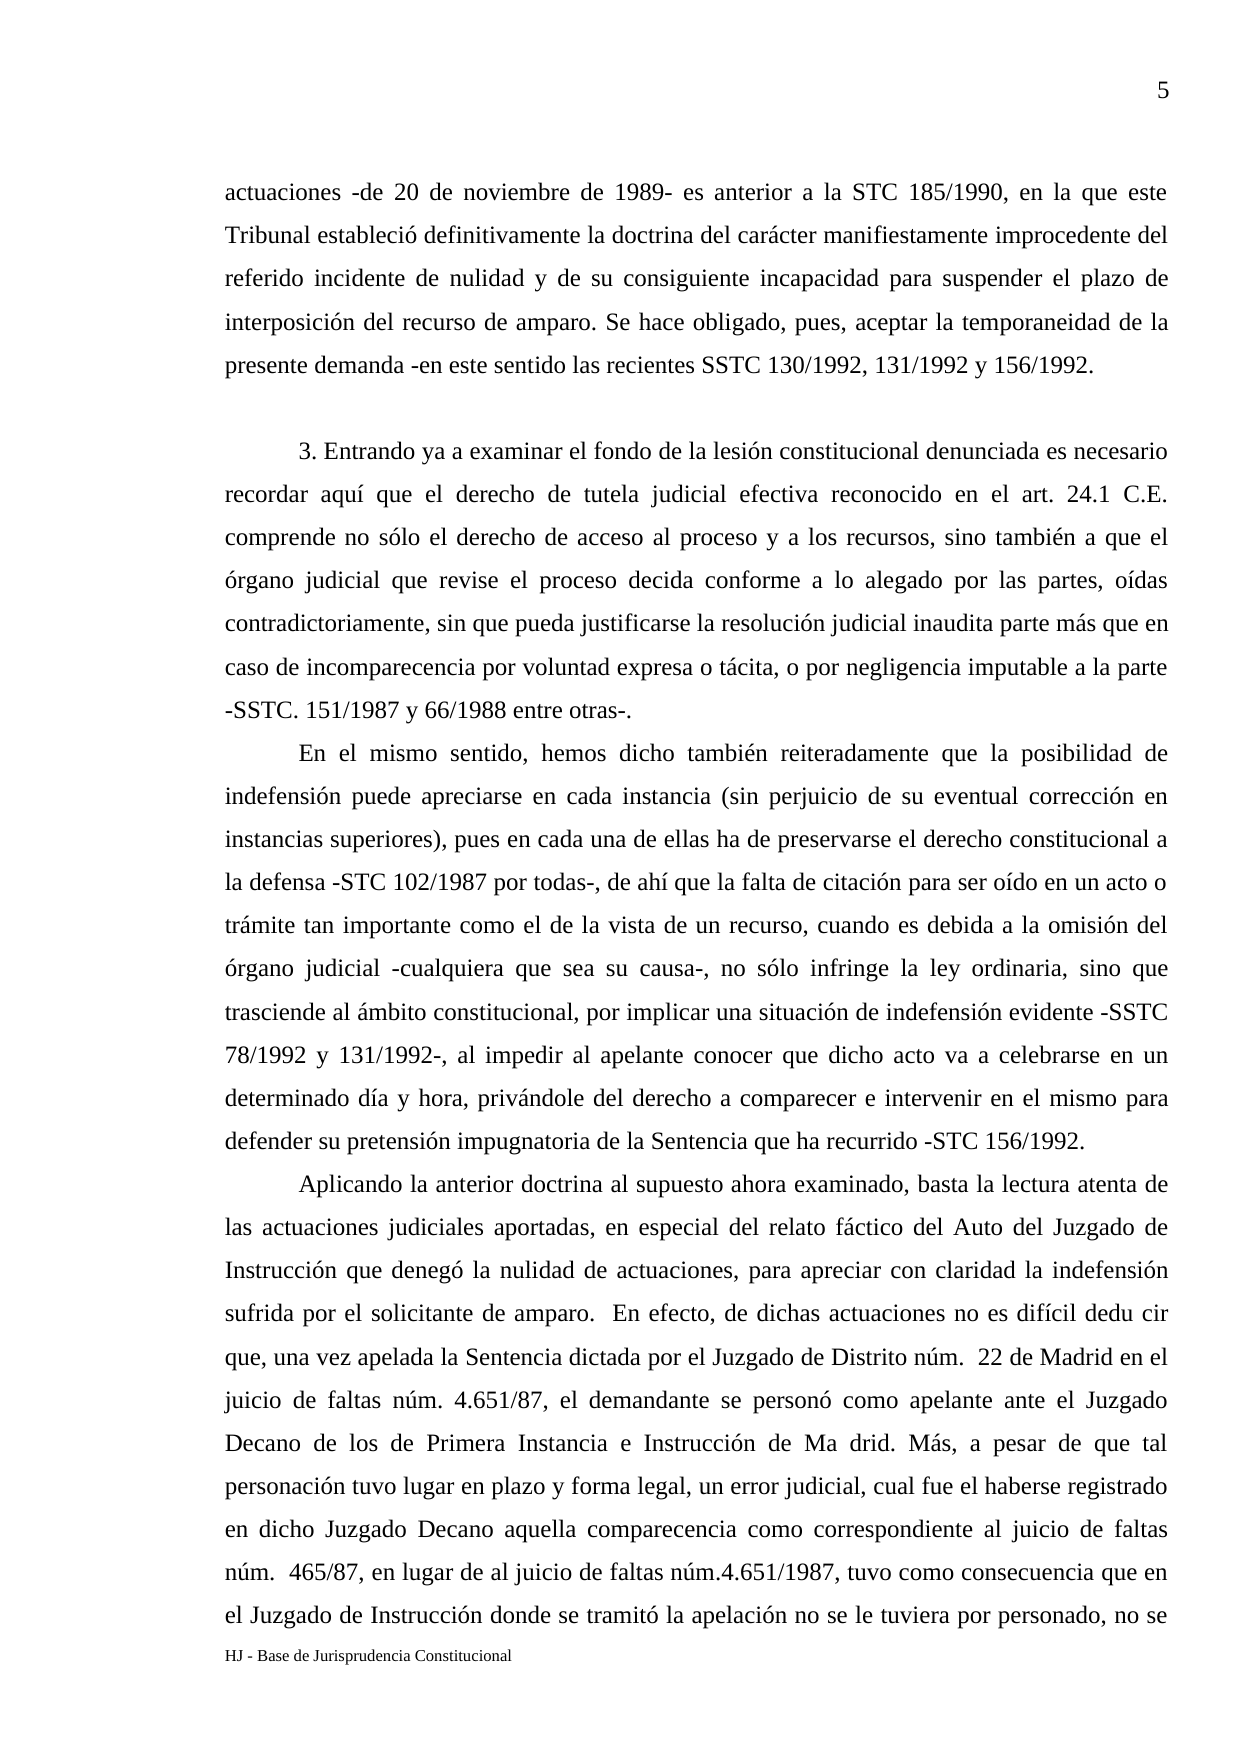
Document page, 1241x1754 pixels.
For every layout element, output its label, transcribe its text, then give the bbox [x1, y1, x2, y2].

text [224, 1169, 1169, 1629]
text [224, 177, 1169, 378]
text 3. Entrando ya a examinar el fondo de la lesión constitucional denunciada es necesario recordar aquí que el derecho de tutela judicial efectiva reconocido en el art. 24.1 C.E. comprende no sólo el derecho de acceso al proceso y a los recursos, sino también a que el órgano judicial que revise el proceso decida conforme a lo alegado por las partes, oídas contradictoriamente, sin que pueda justificarse la resolución judicial inaudita parte más que en caso de incomparecencia por voluntad expresa o tácita, o por negligencia imputable a la parte -SSTC. 151/1987 y 66/1988 entre otras-. [224, 436, 1169, 723]
text En el mismo sentido, hemos dicho también reiteradamente que la posibilidad de indefensión puede apreciarse en cada instancia (sin perjuicio de su eventual corrección en instancias superiores), pues en cada una de ellas ha de preservarse el derecho constitucional a la defensa -STC 102/1987 por todas-, de ahí que la falta de citación para ser oído en un acto o trámite tan importante como el de la vista de un recurso, cuando es debida a la omisión del órgano judicial -cualquiera que sea su causa-, no sólo infringe la ley ordinaria, sino que trasciende al ámbito constitucional, por implicar una situación de indefensión evidente -SSTC 78/1992 y 131/1992-, al impedir al apelante conocer que dicho acto va a celebrarse en un determinado día y hora, privándole del derecho a comparecer e intervenir en el mismo para defender su pretensión impugnatoria de la Sentencia que ha recurrido -STC 156/1992. [224, 738, 1169, 1155]
